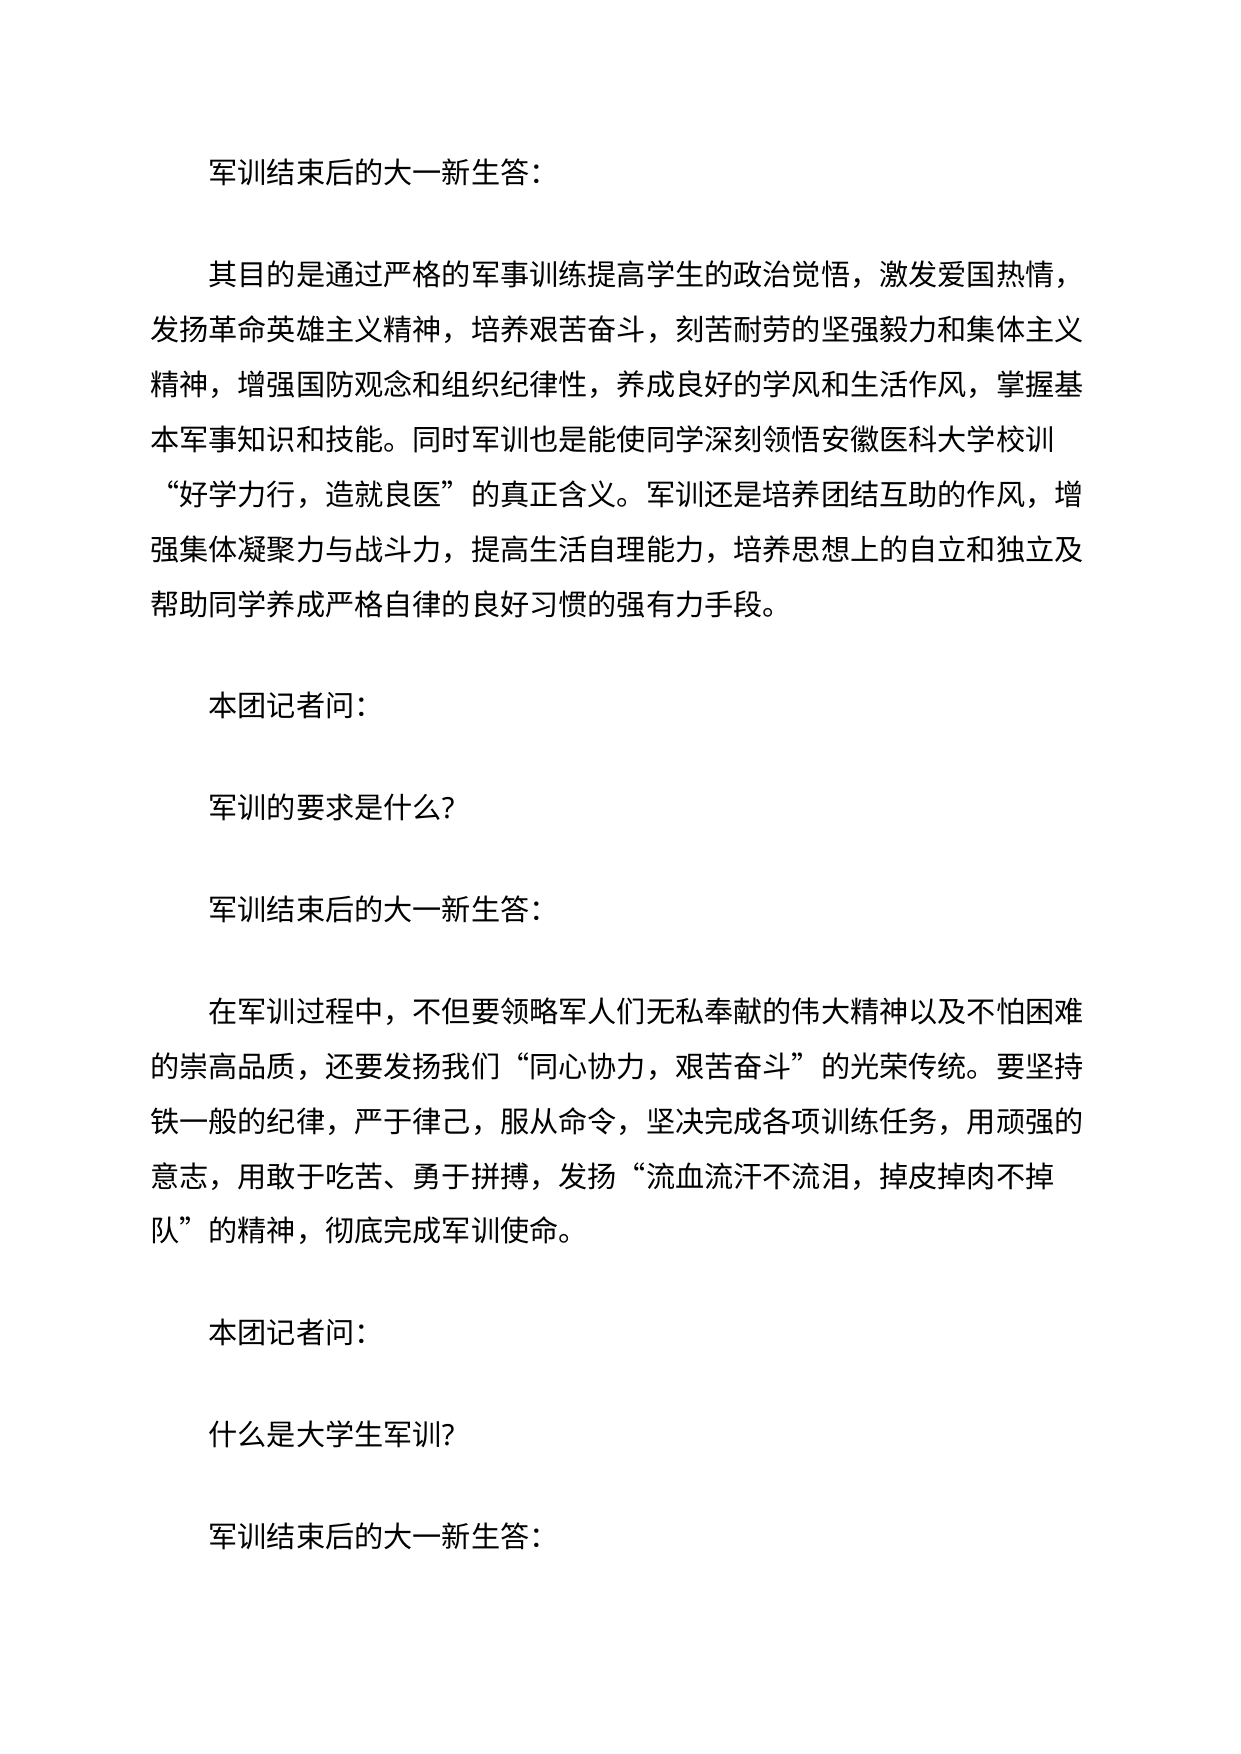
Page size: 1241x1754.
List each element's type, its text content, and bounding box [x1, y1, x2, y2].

text 在军训过程中，不但要领略军人们无私奉献的伟大精神以及不怕困难的崇高品质，还要发扬我们“同心协力，艰苦奋斗”的光荣传统。要坚持铁一般的纪律，严于律己，服从命令，坚决完成各项训练任务，用顽强的意志，用敢于吃苦、勇于拼搏，发扬“流血流汗不流泪，掉皮掉肉不掉队”的精神，彻底完成军训使命。 [150, 988, 1090, 1250]
text 什么是大学生军训? [150, 1412, 1090, 1454]
text 军训的要求是什么? [150, 785, 1090, 827]
text 军训结束后的大一新生答： [150, 887, 1090, 929]
text 本团记者问： [150, 1310, 1090, 1352]
text 军训结束后的大一新生答： [150, 150, 1090, 192]
text 其目的是通过严格的军事训练提高学生的政治觉悟，激发爱国热情，发扬革命英雄主义精神，培养艰苦奋斗，刻苦耐劳的坚强毅力和集体主义精神，增强国防观念和组织纪律性，养成良好的学风和生活作风，掌握基本军事知识和技能。同时军训也是能使同学深刻领悟安徽医科大学校训“好学力行，造就良医”的真正含义。军训还是培养团结互助的作风，增强集体凝聚力与战斗力，提高生活自理能力，培养思想上的自立和独立及帮助同学养成严格自律的良好习惯的强有力手段。 [150, 252, 1090, 623]
text 军训结束后的大一新生答： [150, 1513, 1090, 1556]
text 本团记者问： [150, 683, 1090, 725]
